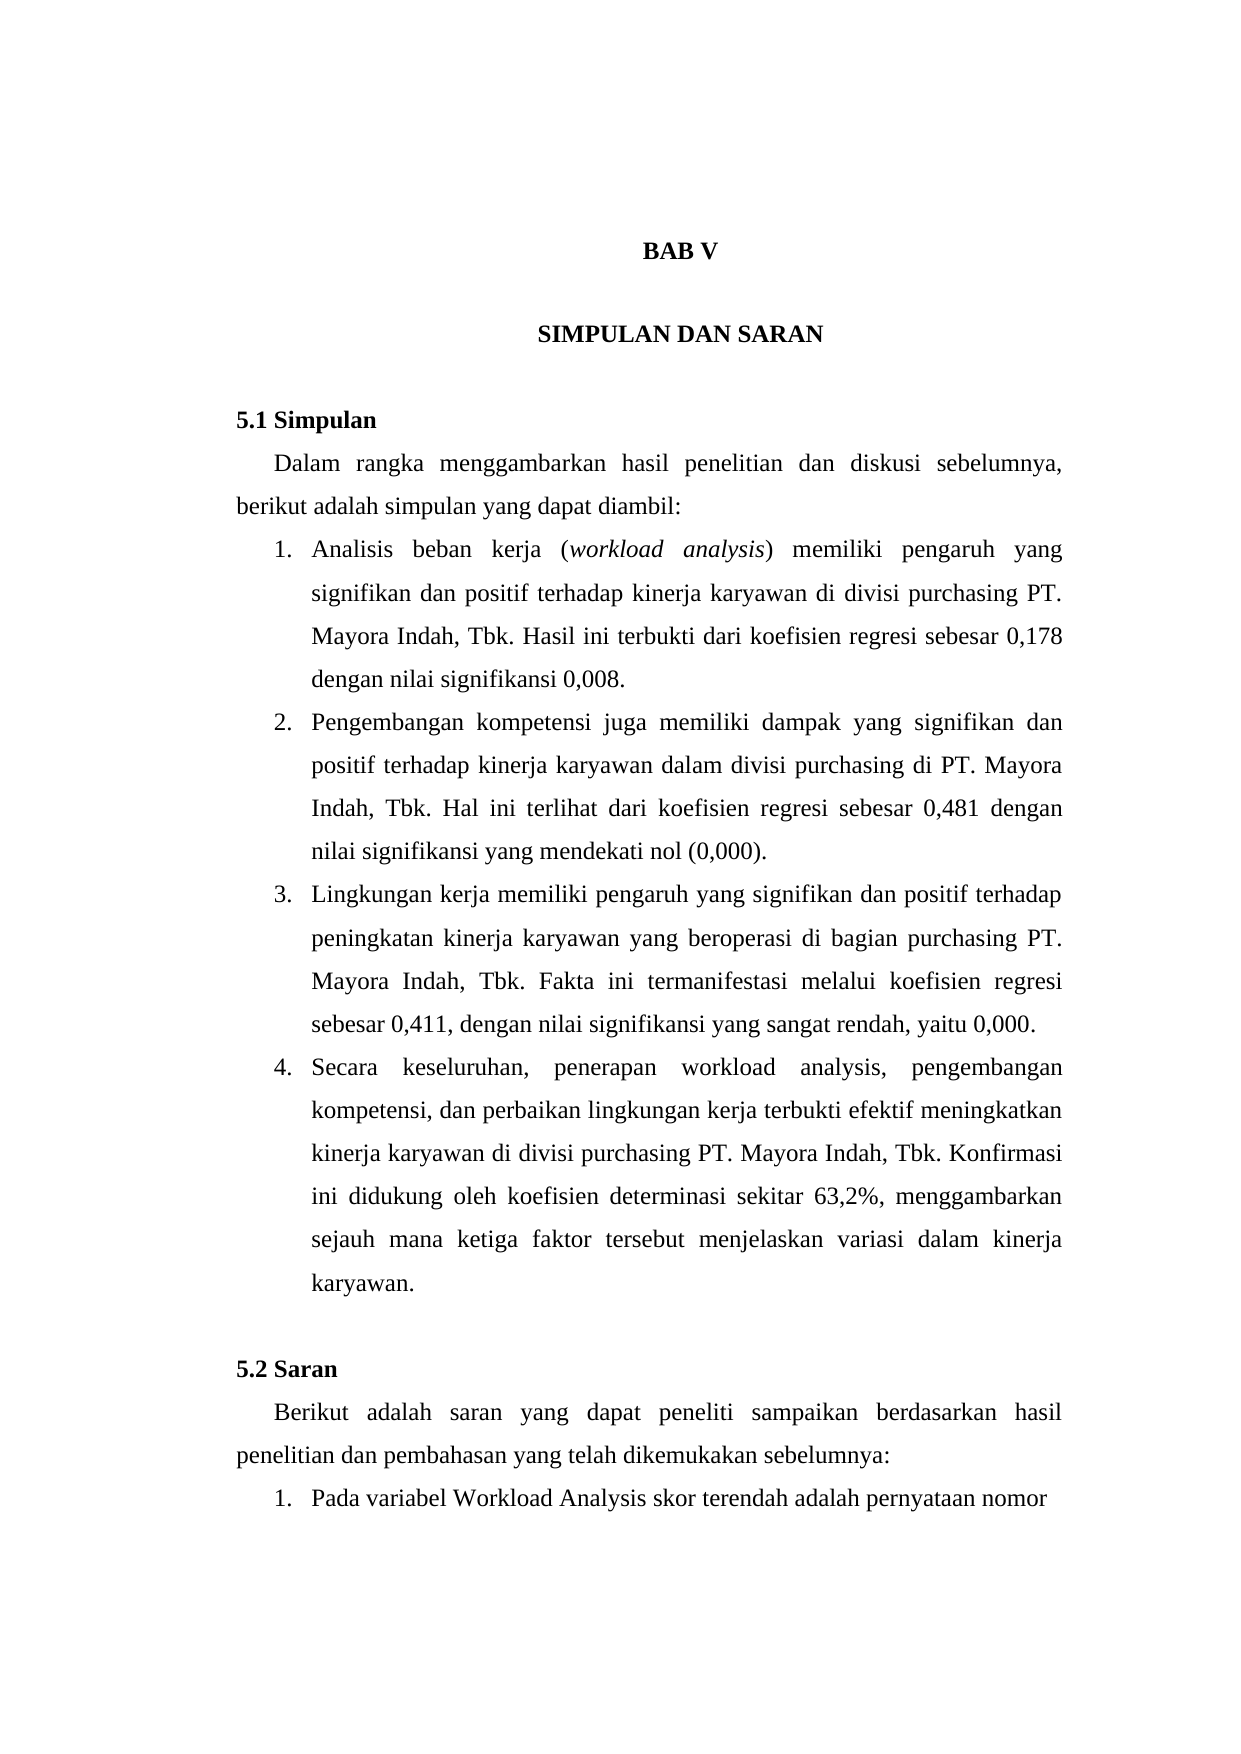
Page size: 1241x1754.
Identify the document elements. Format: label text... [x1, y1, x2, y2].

list Pada variabel Workload Analysis skor terendah adalah pernyataan nomor [274, 1483, 1063, 1512]
text Berikut adalah saran yang dapat peneliti sampaikan berdasarkan hasil penelitian dan pembahasan yang telah dikemukakan sebelumnya: [236, 1397, 1063, 1469]
subtitle BAB V [298, 236, 1063, 265]
text Dalam rangka menggambarkan hasil penelitian dan diskusi sebelumnya, berikut adalah simpulan yang dapat diambil: [236, 448, 1063, 520]
subtitle SIMPULAN DAN SARAN [298, 319, 1063, 348]
list Analisis beban kerja (workload analysis) memiliki pengaruh yang signifikan dan positif terhadap kinerja karyawan di divisi purchasing PT. Mayora Indah, Tbk. Hasil ini terbukti dari koefisien regresi sebesar 0,178 dengan nilai signifikansi 0,008. [274, 534, 1063, 693]
subtitle Simpulan [236, 405, 1063, 434]
list Secara keseluruhan, penerapan workload analysis, pengembangan kompetensi, dan perbaikan lingkungan kerja terbukti efektif meningkatkan kinerja karyawan di divisi purchasing PT. Mayora Indah, Tbk. Konfirmasi ini didukung oleh koefisien determinasi sekitar 63,2%, menggambarkan sejauh mana ketiga faktor tersebut menjelaskan variasi dalam kinerja karyawan. [274, 1052, 1063, 1296]
list Pengembangan kompetensi juga memiliki dampak yang signifikan dan positif terhadap kinerja karyawan dalam divisi purchasing di PT. Mayora Indah, Tbk. Hal ini terlihat dari koefisien regresi sebesar 0,481 dengan nilai signifikansi yang mendekati nol (0,000). [274, 707, 1063, 865]
subtitle Saran [236, 1354, 1063, 1383]
list Lingkungan kerja memiliki pengaruh yang signifikan dan positif terhadap peningkatan kinerja karyawan yang beroperasi di bagian purchasing PT. Mayora Indah, Tbk. Fakta ini termanifestasi melalui koefisien regresi sebesar 0,411, dengan nilai signifikansi yang sangat rendah, yaitu 0,000. [274, 879, 1063, 1038]
